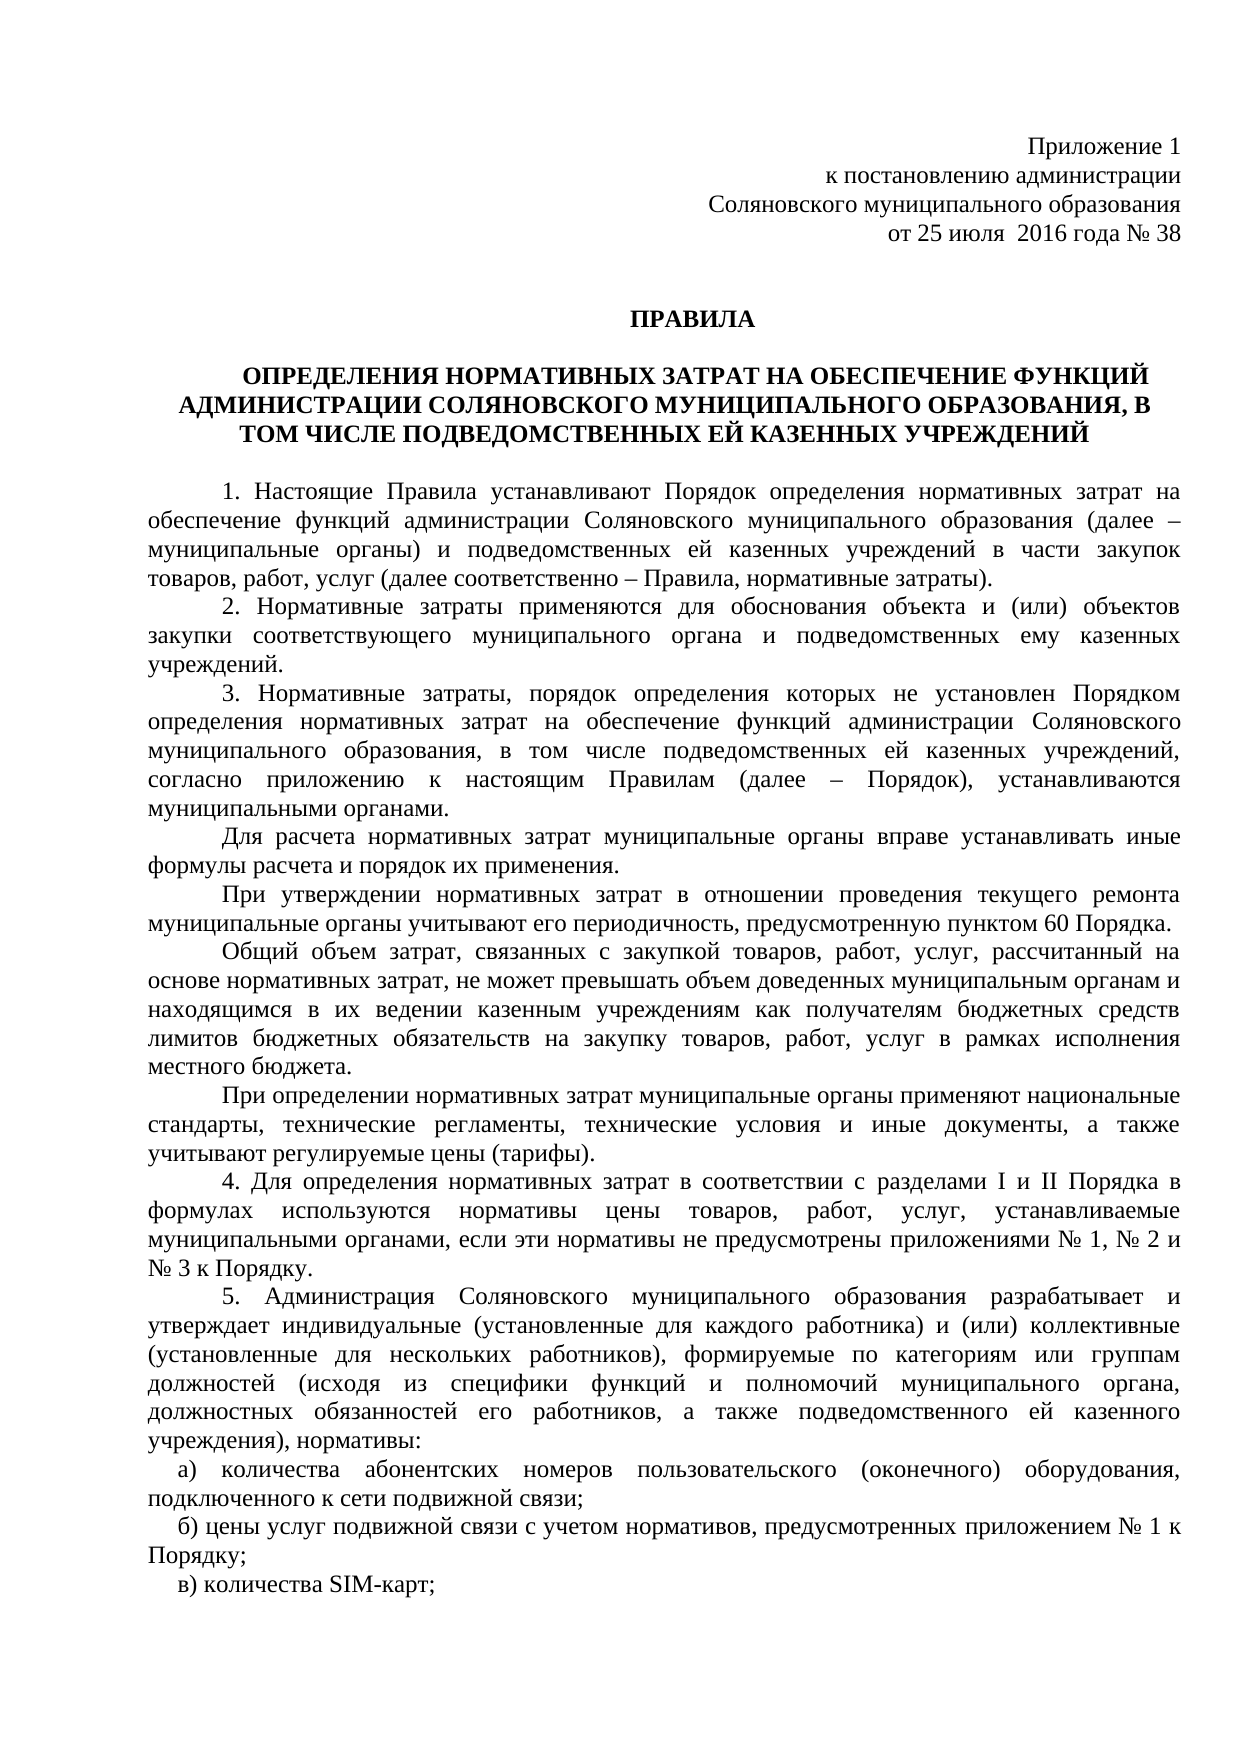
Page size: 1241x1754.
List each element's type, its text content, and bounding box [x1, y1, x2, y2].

text 2. Нормативные затраты применяются для обоснования объекта и (или) объектов закупки соответствующего муниципального органа и подведомственных ему казенных учреждений. [148, 591, 1181, 678]
text Для расчета нормативных затрат муниципальные органы вправе устанавливать иные формулы расчета и порядок их применения. [148, 821, 1181, 879]
text 1. Настоящие Правила устанавливают Порядок определения нормативных затрат на обеспечение функций администрации Соляновского муниципального образования (далее – муниципальные органы) и подведомственных ей казенных учреждений в части закупок товаров, работ, услуг (далее соответственно – Правила, нормативные затраты). [148, 476, 1181, 591]
text от 25 июля 2016 года № 38 [148, 218, 1181, 246]
text При утверждении нормативных затрат в отношении проведения текущего ремонта муниципальные органы учитывают его периодичность, предусмотренную пунктом 60 Порядка. [148, 879, 1181, 936]
text к постановлению администрации [148, 160, 1181, 189]
text Соляновского муниципального образования [148, 189, 1181, 218]
text Общий объем затрат, связанных с закупкой товаров, работ, услуг, рассчитанный на основе нормативных затрат, не может превышать объем доведенных муниципальным органам и находящимся в их ведении казенным учреждениям как получателям бюджетных средств лимитов бюджетных обязательств на закупку товаров, работ, услуг в рамках исполнения местного бюджета. [148, 936, 1181, 1080]
text ПРАВИЛА [148, 304, 1181, 333]
text 5. Администрация Соляновского муниципального образования разрабатывает и утверждает индивидуальные (установленные для каждого работника) и (или) коллективные (установленные для нескольких работников), формируемые по категориям или группам должностей (исходя из специфики функций и полномочий муниципального органа, должностных обязанностей его работников, а также подведомственного ей казенного учреждения), нормативы: [148, 1281, 1181, 1454]
text б) цены услуг подвижной связи с учетом нормативов, предусмотренных приложением № 1 к Порядку; [148, 1511, 1181, 1569]
text Приложение 1 [148, 131, 1181, 160]
text ОПРЕДЕЛЕНИЯ НОРМАТИВНЫХ ЗАТРАТ НА ОБЕСПЕЧЕНИЕ ФУНКЦИЙ АДМИНИСТРАЦИИ СОЛЯНОВСКОГО МУНИЦИПАЛЬНОГО ОБРАЗОВАНИЯ, В ТОМ ЧИСЛЕ ПОДВЕДОМСТВЕННЫХ ЕЙ КАЗЕННЫХ УЧРЕЖДЕНИЙ [148, 361, 1181, 448]
text 3. Нормативные затраты, порядок определения которых не установлен Порядком определения нормативных затрат на обеспечение функций администрации Соляновского муниципального образования, в том числе подведомственных ей казенных учреждений, согласно приложению к настоящим Правилам (далее – Порядок), устанавливаются муниципальными органами. [148, 678, 1181, 821]
text При определении нормативных затрат муниципальные органы применяют национальные стандарты, технические регламенты, технические условия и иные документы, а также учитывают регулируемые цены (тарифы). [148, 1080, 1181, 1166]
text в) количества SIM-карт; [148, 1569, 1181, 1598]
text 4. Для определения нормативных затрат в соответствии с разделами I и II Порядка в формулах используются нормативы цены товаров, работ, услуг, устанавливаемые муниципальными органами, если эти нормативы не предусмотрены приложениями № 1, № 2 и № 3 к Порядку. [148, 1166, 1181, 1281]
text а) количества абонентских номеров пользовательского (оконечного) оборудования, подключенного к сети подвижной связи; [148, 1454, 1181, 1511]
